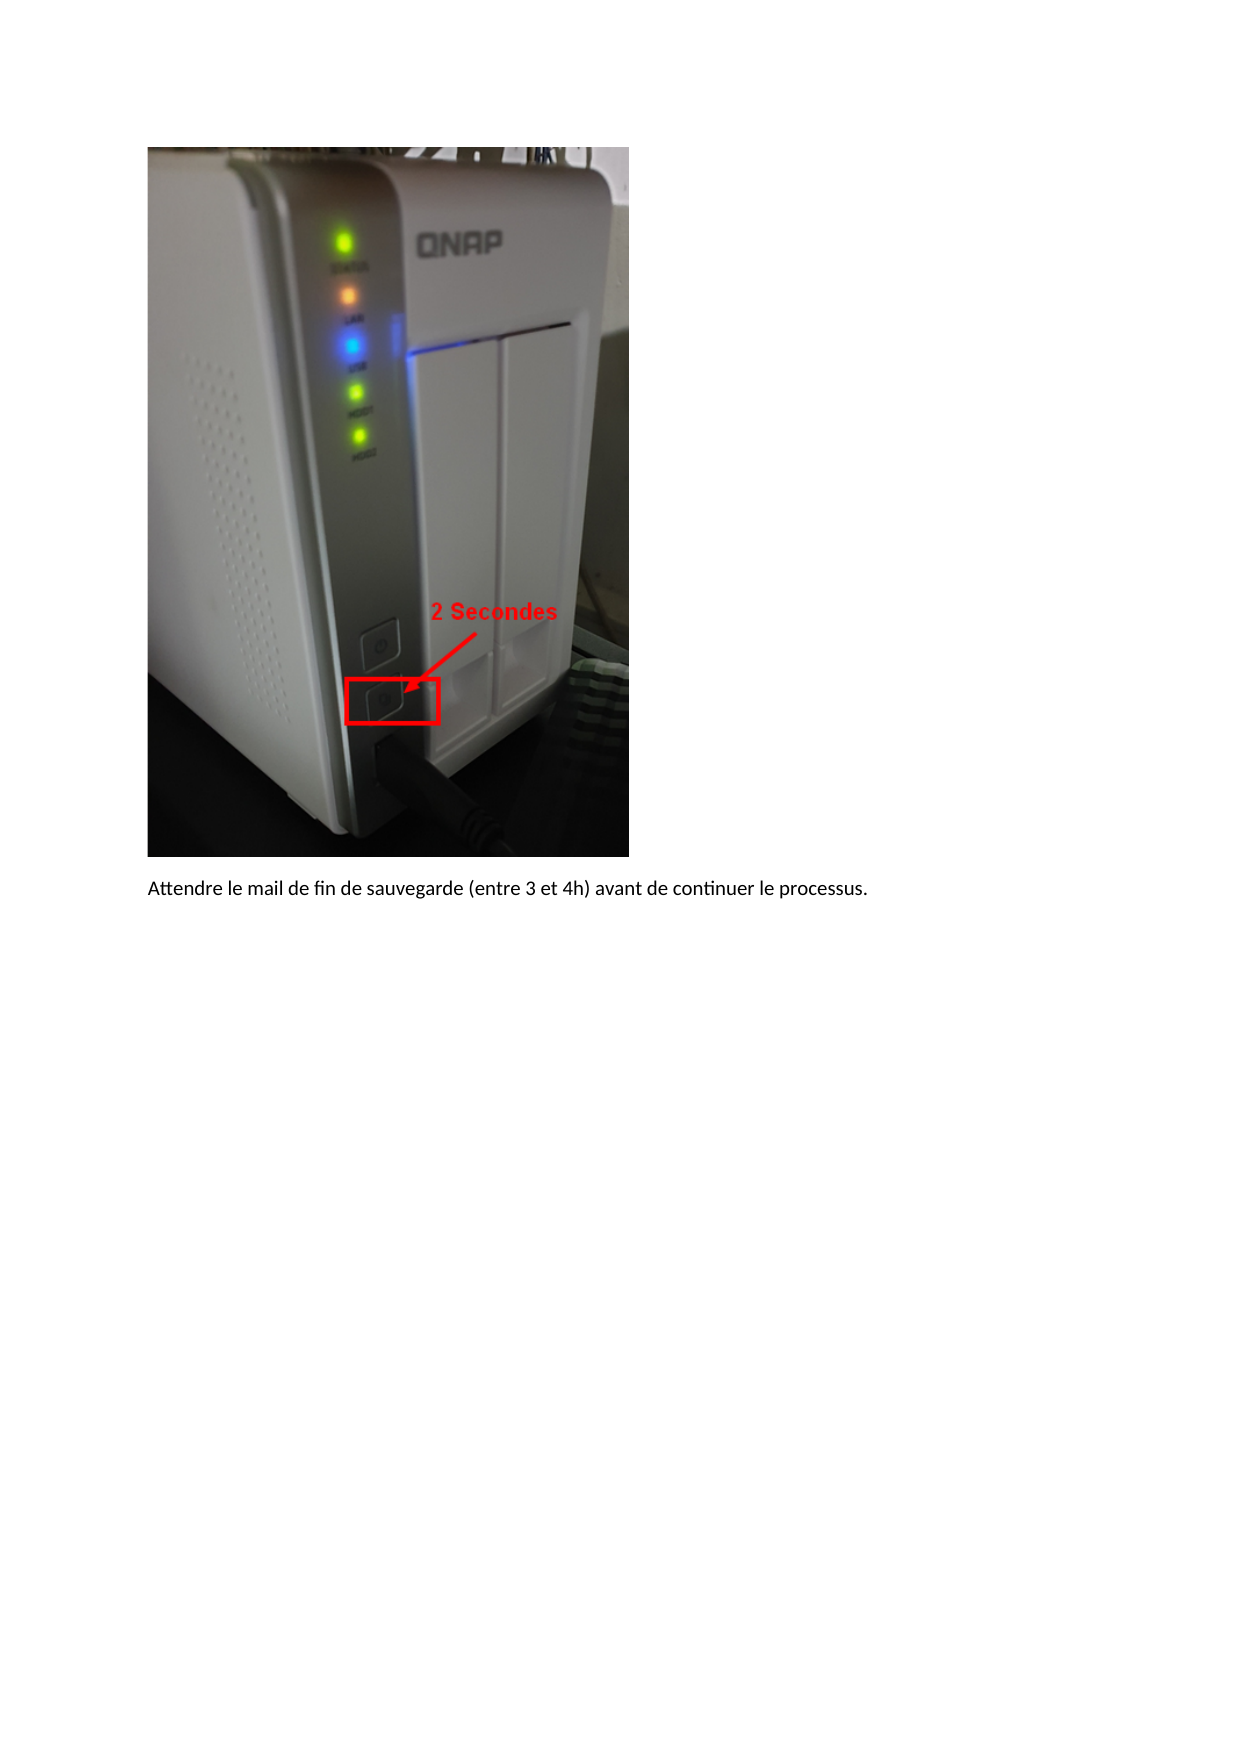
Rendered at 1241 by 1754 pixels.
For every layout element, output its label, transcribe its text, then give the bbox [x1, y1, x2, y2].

text Attendre le mail de fin de sauvegarde (entre 3 et 4h) avant de continuer le processus. [148, 875, 1093, 900]
picture [147, 147, 629, 857]
